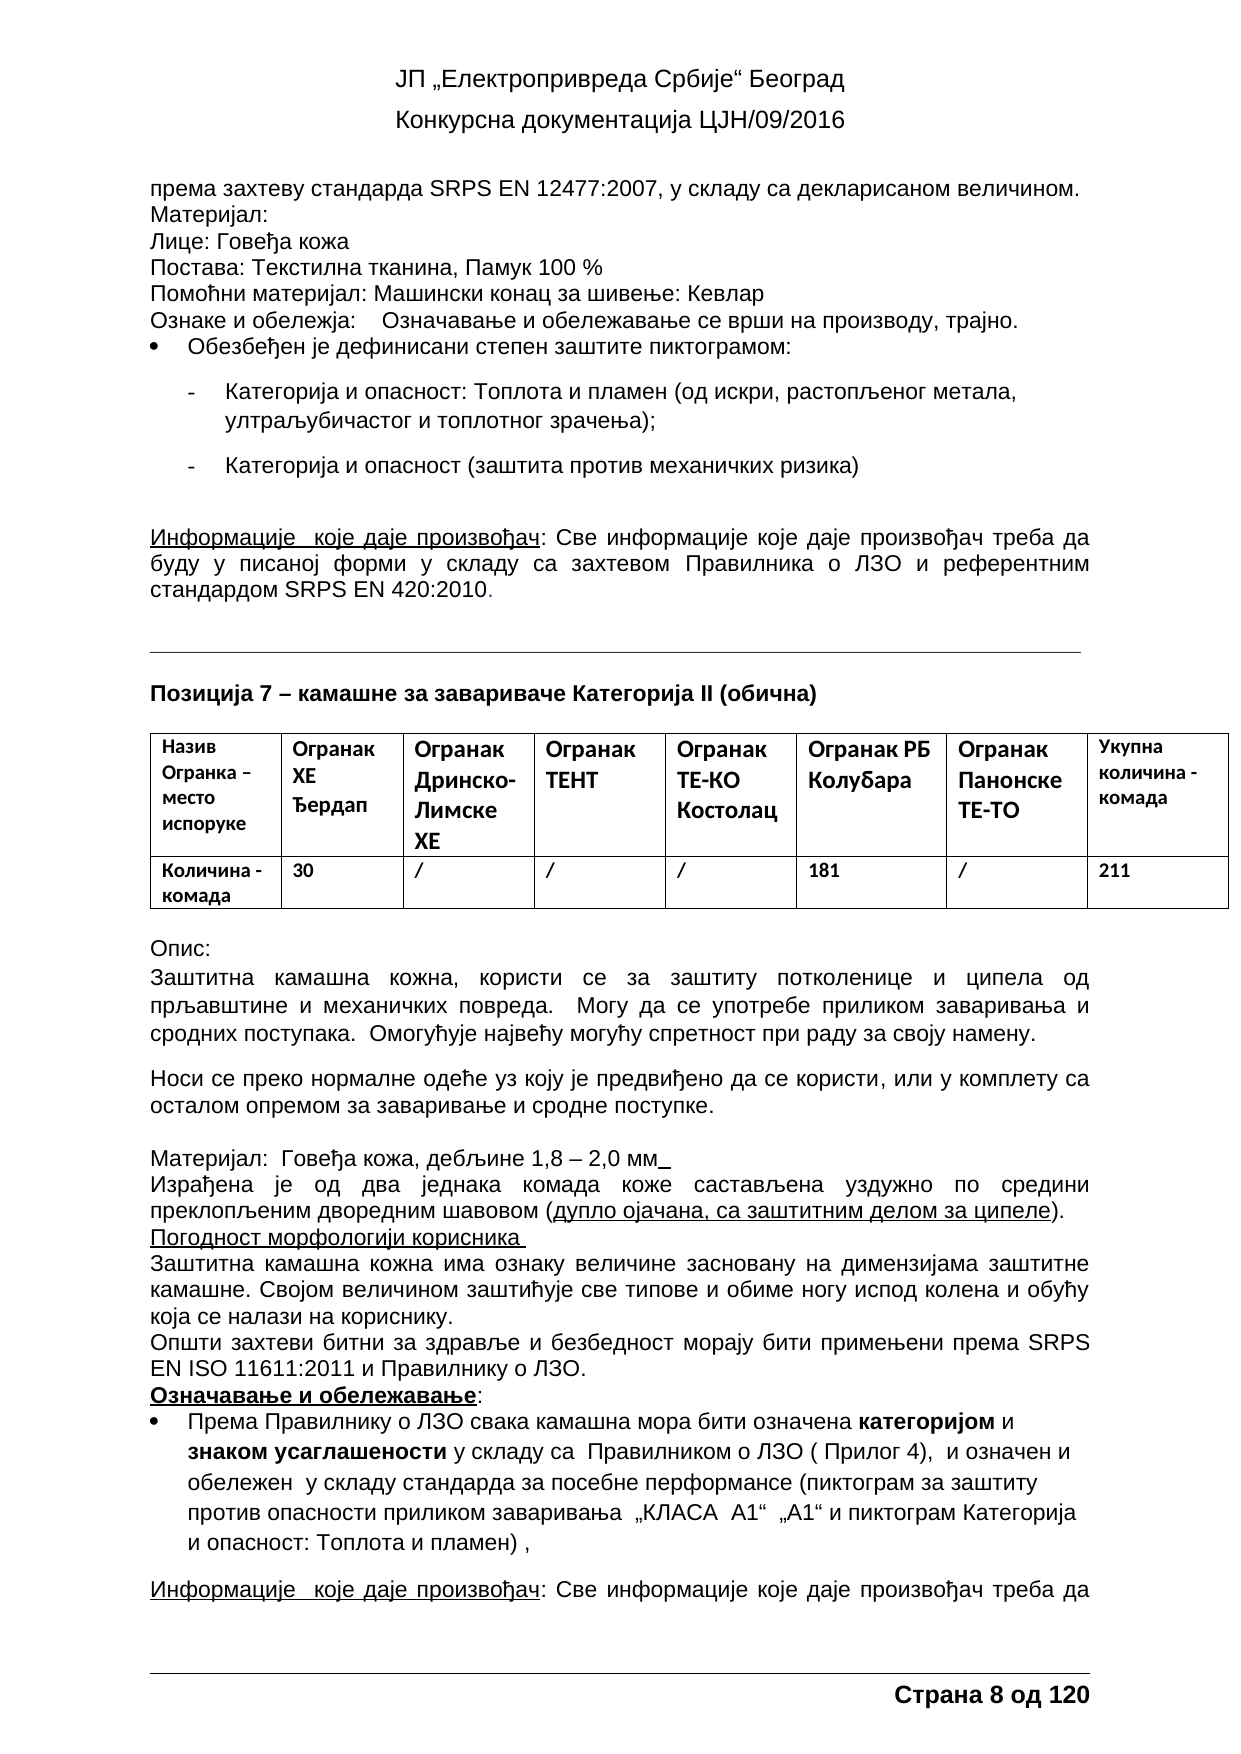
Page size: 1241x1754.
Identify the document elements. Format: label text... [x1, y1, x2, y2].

table_header Огранак ТЕНТ [535, 734, 665, 856]
text Заштитна камашна кожна има ознаку величине засновану на димензијама заштитне камашне. Својом величином заштићује све типове и обиме ногу испод колена и обућу која се налази на кориснику. [150, 1250, 1090, 1329]
table_cell / [404, 857, 534, 908]
table_header Огранак Панонске ТЕ-ТО [947, 734, 1087, 856]
table_cell 30 [282, 857, 403, 908]
text Погодност морфологији корисника [150, 1223, 1090, 1250]
list Обезбеђен је дефинисани степен заштите пиктограмом: [150, 333, 1090, 359]
text Материјал: [150, 201, 1090, 228]
text Ознаке и обележја: Означавање и обележавање се врши на производу, трајно. [150, 307, 1149, 333]
table_cell / [535, 857, 665, 908]
table_header Огранак ТЕ-КО Костолац [666, 734, 796, 856]
table_header Огранак ХЕ Ђердап [282, 734, 403, 856]
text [150, 1576, 1090, 1602]
list Према Правилнику о ЛЗО свака камашна мора бити означена категоријом и знаком усаглашености у складу са Правилником о ЛЗО ( Прилог 4), и означен и обележен у складу стандарда за посебне перформансе (пиктограм за заштиту против опасности приликом заваривања „КЛАСА А1“ „А1“ и пиктограм Категорија и опасност: Топлота и пламен) , [150, 1408, 1090, 1555]
text Помоћни материјал: Машински конац за шивење: Кевлар [150, 280, 1090, 307]
text Постава: Текстилна тканина, Памук 100 % [150, 254, 1090, 280]
table_cell 211 [1088, 857, 1228, 908]
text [150, 175, 1090, 201]
table_header Огранак РБ Колубара [797, 734, 946, 856]
text Носи се преко нормалне одеће уз коју је предвиђено да се користи, или у комплету са осталом опремом за заваривање и сродне поступке. [150, 1065, 1090, 1118]
text Позиција 7 – камашне за завариваче Категорија II (обична) [150, 680, 1090, 706]
table_cell / [947, 857, 1087, 908]
table_cell / [666, 857, 796, 908]
text Опис: Заштитна камашна кожна, користи се за заштиту потколенице и ципела од прљавштине и механичких повреда. Могу да се употребе приликом заваривања и сродних поступака. Омогућује највећу могућу спретност при раду за своју намену. [150, 935, 1090, 1047]
table_header Назив Огранка – место испоруке [151, 734, 281, 856]
table_cell 181 [797, 857, 946, 908]
table_cell Количина - комада [151, 857, 281, 908]
text Општи захтеви битни за здравље и безбедност морају бити примењени према SRPS EN ISO 11611:2011 и Правилнику о ЛЗО. [150, 1329, 1090, 1382]
table_header Огранак Дринско-Лимске ХЕ [404, 734, 534, 856]
text Информације које даје произвођач: Све информације које даје произвођач треба да буду у писаној форми у складу са захтевом Правилника о ЛЗО и референтним стандардом SRPS EN 420:2010. [150, 523, 1090, 602]
table_header Укупна количина - комада [1088, 734, 1228, 856]
list Категорија и опасност: Топлота и пламен (од искри, растопљеног метала, ултраљубичастог и топлотног зрачења); [187, 378, 1090, 433]
text Лице: Говеђа кожа [150, 228, 1090, 254]
list Категорија и опасност (заштита против механичких ризика) [187, 452, 1090, 478]
text _________________________________________________________________________ [150, 629, 1090, 655]
text Материјал: Говеђа кожа, дебљине 1,8 – 2,0 мм [150, 1144, 1090, 1171]
text Израђена је од два једнака комада коже састављена уздужно по средини преклопљеним дворедним шавовом (дупло ојачана, са заштитним делом за ципеле). [150, 1171, 1090, 1223]
text Означавање и обележавање: [150, 1382, 1090, 1408]
